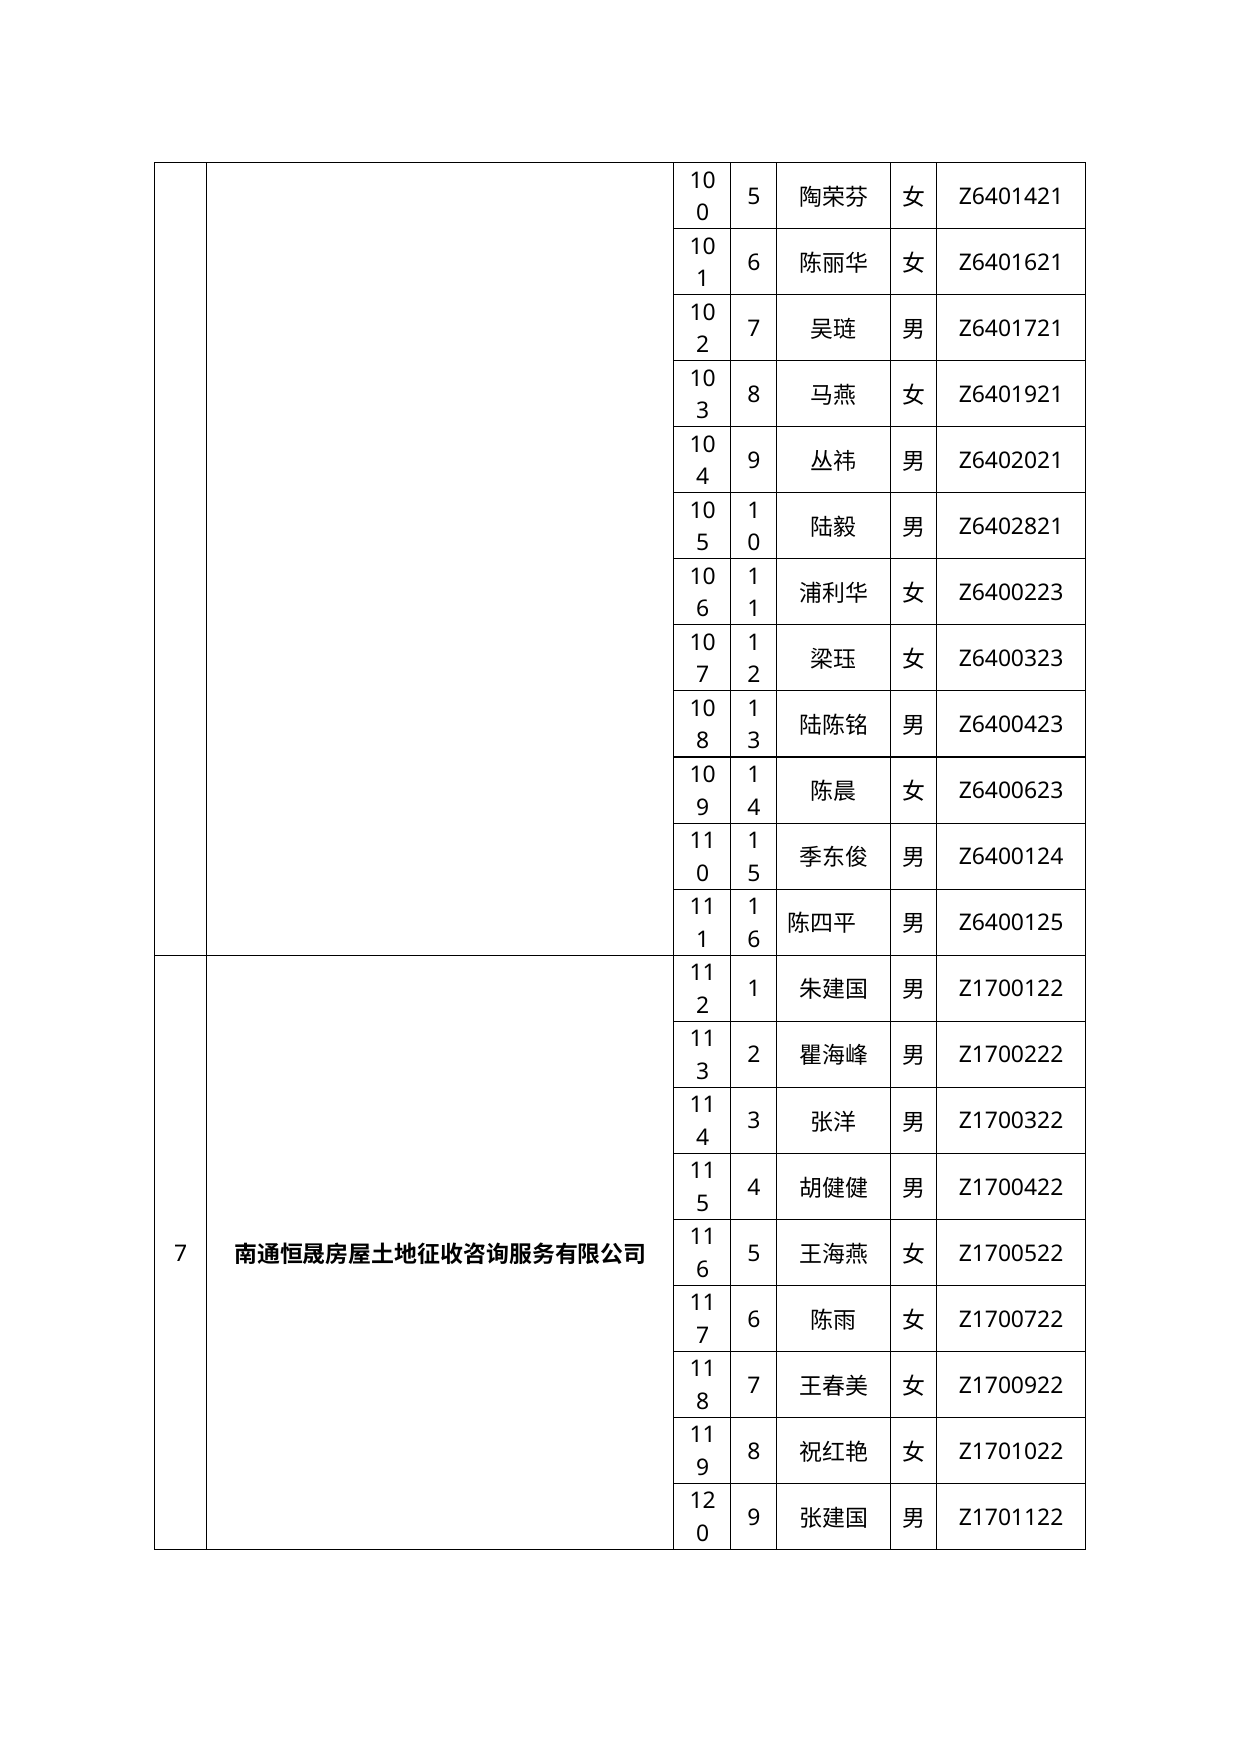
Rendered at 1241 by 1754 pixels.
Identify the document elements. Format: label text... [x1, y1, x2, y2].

table_cell 6 [731, 1286, 776, 1351]
table_cell 陆毅 [777, 493, 890, 558]
table_cell 12 [731, 625, 776, 690]
table_cell 13 [731, 691, 776, 756]
table_cell 女 [891, 625, 936, 690]
table_cell 祝红艳 [777, 1418, 890, 1483]
table_cell 117 [674, 1286, 730, 1351]
table_cell Z6400323 [937, 625, 1085, 690]
table_cell 118 [674, 1352, 730, 1417]
table_cell 10 [731, 493, 776, 558]
table_cell 105 [674, 493, 730, 558]
table_cell 106 [674, 559, 730, 624]
table_cell 107 [674, 625, 730, 690]
table_cell 女 [891, 229, 936, 294]
table_cell 108 [674, 691, 730, 756]
table_cell 男 [891, 1088, 936, 1153]
table_cell 胡健健 [777, 1154, 890, 1219]
table_cell 男 [891, 1484, 936, 1549]
table_cell 王春美 [777, 1352, 890, 1417]
table_cell 男 [891, 956, 936, 1021]
table_cell 男 [891, 493, 936, 558]
table_cell 陈四平 [777, 890, 890, 954]
table_cell 111 [674, 890, 730, 954]
table_cell 女 [891, 1352, 936, 1417]
table_cell 陈丽华 [777, 229, 890, 294]
table_cell 8 [731, 361, 776, 426]
table_cell 115 [674, 1154, 730, 1219]
table_cell 陈晨 [777, 758, 890, 822]
table_cell Z1701122 [937, 1484, 1085, 1549]
table_cell 梁珏 [777, 625, 890, 690]
table_cell 14 [731, 758, 776, 822]
table_cell 8 [731, 1418, 776, 1483]
table_cell Z1701022 [937, 1418, 1085, 1483]
table_cell 120 [674, 1484, 730, 1549]
table_cell 2 [731, 1022, 776, 1087]
table_cell Z6400124 [937, 824, 1085, 888]
table_cell 5 [731, 163, 776, 228]
table_cell 陈雨 [777, 1286, 890, 1351]
table_cell Z1700122 [937, 956, 1085, 1021]
table_cell Z6401921 [937, 361, 1085, 426]
table_cell Z1700922 [937, 1352, 1085, 1417]
table_cell 丛祎 [777, 427, 890, 492]
table_cell 4 [731, 1154, 776, 1219]
table_cell Z6400223 [937, 559, 1085, 624]
table_cell Z1700222 [937, 1022, 1085, 1087]
table_cell 吴琏 [777, 295, 890, 360]
table_cell 116 [674, 1220, 730, 1285]
table_cell 朱建国 [777, 956, 890, 1021]
table_cell 103 [674, 361, 730, 426]
table_cell 女 [891, 559, 936, 624]
table_cell 102 [674, 295, 730, 360]
table_cell 104 [674, 427, 730, 492]
table_cell 女 [891, 361, 936, 426]
table_cell 女 [891, 1220, 936, 1285]
table_cell Z6401721 [937, 295, 1085, 360]
table_cell 女 [891, 758, 936, 822]
table_cell 男 [891, 295, 936, 360]
table_cell Z1700322 [937, 1088, 1085, 1153]
table_cell Z6401621 [937, 229, 1085, 294]
table_cell Z6401421 [937, 163, 1085, 228]
table_cell 7 [731, 1352, 776, 1417]
table_cell 女 [891, 1286, 936, 1351]
table_cell 5 [731, 1220, 776, 1285]
table_cell 9 [731, 427, 776, 492]
table_cell 101 [674, 229, 730, 294]
table_cell Z6400125 [937, 890, 1085, 954]
table_cell 16 [731, 890, 776, 954]
table_cell Z6400623 [937, 758, 1085, 822]
table_cell 6 [731, 229, 776, 294]
table_cell 3 [731, 1088, 776, 1153]
table_cell 张洋 [777, 1088, 890, 1153]
table_cell 1 [731, 956, 776, 1021]
table_cell Z6402821 [937, 493, 1085, 558]
table_cell Z1700422 [937, 1154, 1085, 1219]
table_cell 113 [674, 1022, 730, 1087]
table_cell 119 [674, 1418, 730, 1483]
table_cell 15 [731, 824, 776, 888]
table_cell 9 [731, 1484, 776, 1549]
table_cell 季东俊 [777, 824, 890, 888]
table_cell Z6402021 [937, 427, 1085, 492]
table_cell 男 [891, 1154, 936, 1219]
table_cell 112 [674, 956, 730, 1021]
table_cell 王海燕 [777, 1220, 890, 1285]
table_cell 114 [674, 1088, 730, 1153]
table_cell 11 [731, 559, 776, 624]
table_cell 南通恒晟房屋土地征收咨询服务有限公司 [207, 956, 673, 1549]
table_cell 女 [891, 1418, 936, 1483]
table_cell 109 [674, 758, 730, 822]
table_cell 瞿海峰 [777, 1022, 890, 1087]
table_cell 男 [891, 890, 936, 954]
table_cell 7 [155, 956, 206, 1549]
table_cell 陶荣芬 [777, 163, 890, 228]
table_cell 马燕 [777, 361, 890, 426]
table_cell 110 [674, 824, 730, 888]
table_cell 男 [891, 824, 936, 888]
table_cell 张建国 [777, 1484, 890, 1549]
table_cell 陆陈铭 [777, 691, 890, 756]
table_cell Z6400423 [937, 691, 1085, 756]
table_cell 100 [674, 163, 730, 228]
table_cell 7 [731, 295, 776, 360]
table_cell Z1700522 [937, 1220, 1085, 1285]
table_cell 男 [891, 691, 936, 756]
table_cell 浦利华 [777, 559, 890, 624]
table_cell 男 [891, 1022, 936, 1087]
table_cell Z1700722 [937, 1286, 1085, 1351]
table_cell 男 [891, 427, 936, 492]
table_cell 女 [891, 163, 936, 228]
